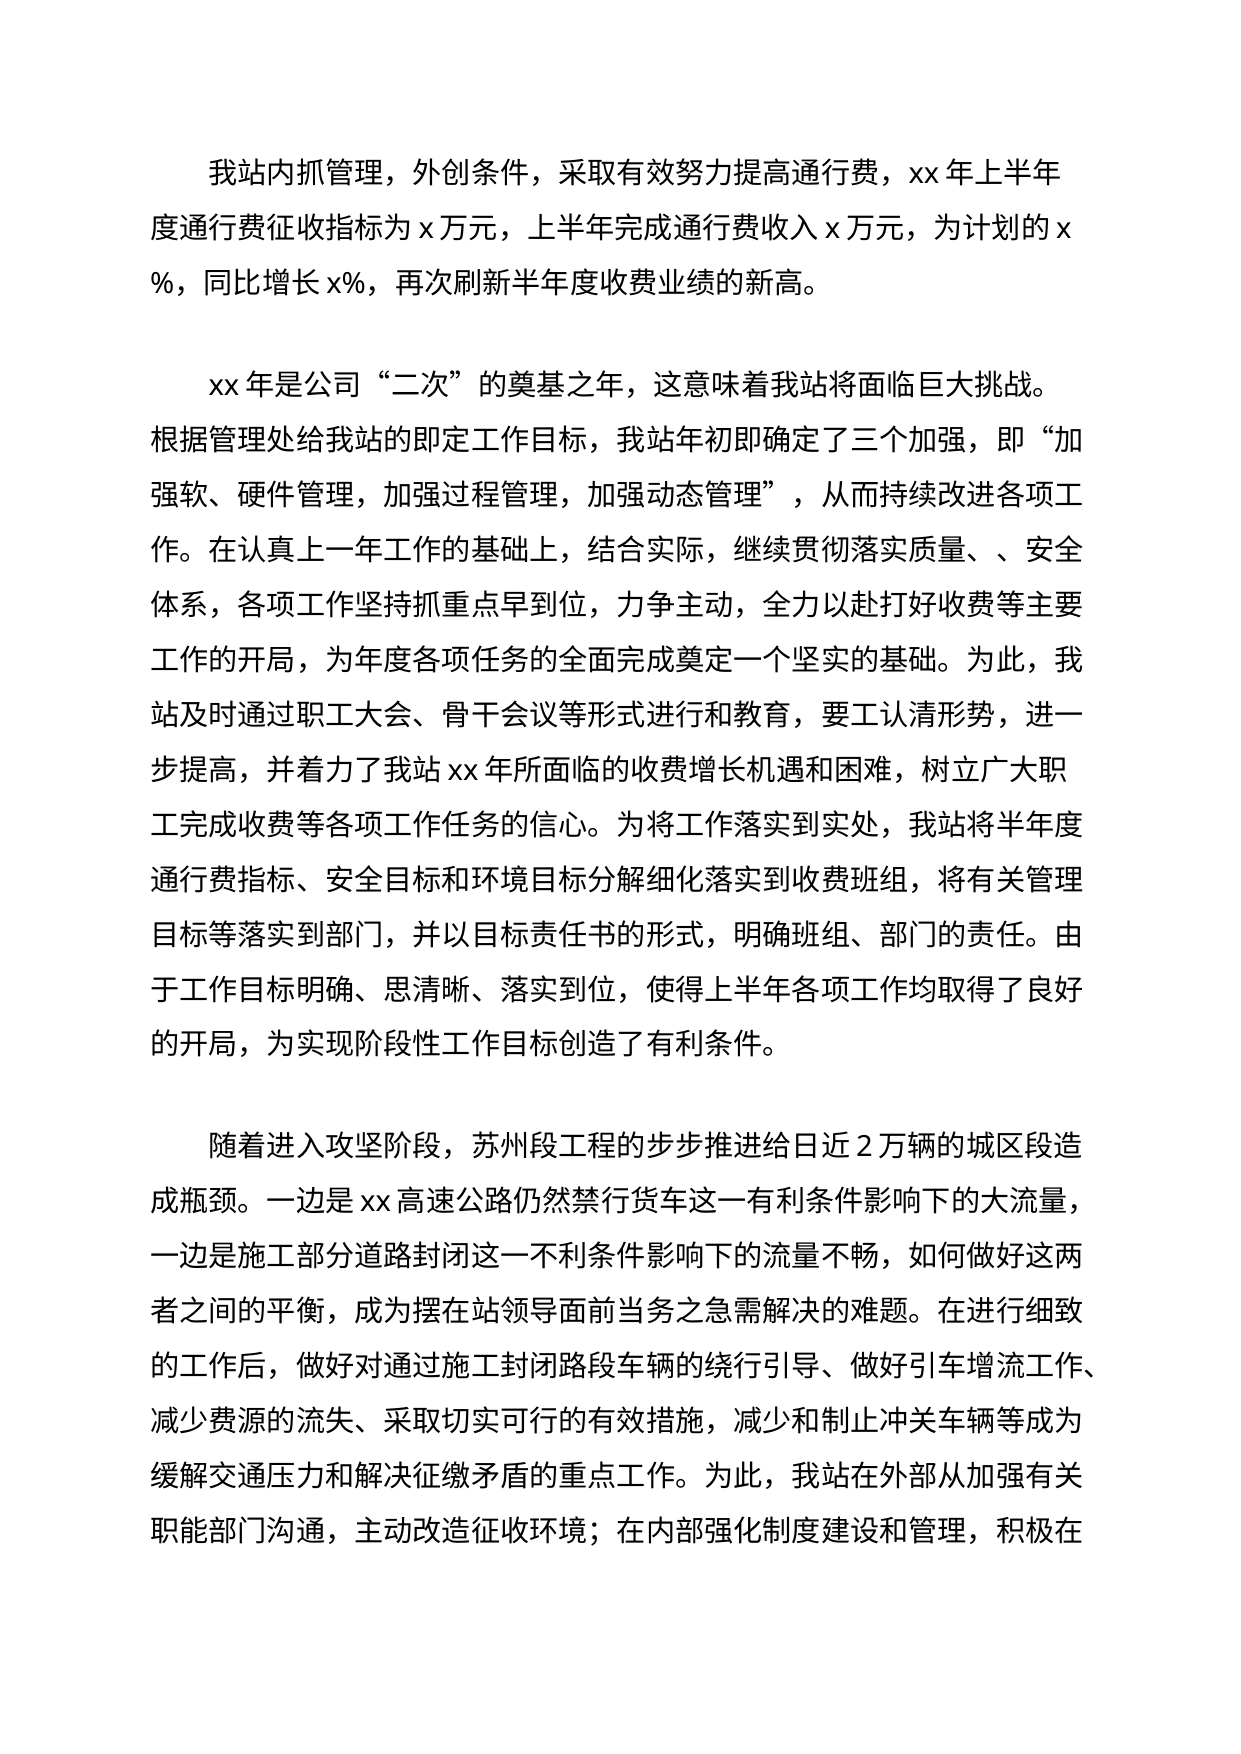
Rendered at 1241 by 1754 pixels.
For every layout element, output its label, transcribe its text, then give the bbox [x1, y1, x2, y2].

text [150, 1123, 1090, 1549]
text xx年是公司“二次”的奠基之年，这意味着我站将面临巨大挑战。根据管理处给我站的即定工作目标，我站年初即确定了三个加强，即“加强软、硬件管理，加强过程管理，加强动态管理”，从而持续改进各项工作。在认真上一年工作的基础上，结合实际，继续贯彻落实质量、、安全体系，各项工作坚持抓重点早到位，力争主动，全力以赴打好收费等主要工作的开局，为年度各项任务的全面完成奠定一个坚实的基础。为此，我站及时通过职工大会、骨干会议等形式进行和教育，要工认清形势，进一步提高，并着力了我站xx年所面临的收费增长机遇和困难，树立广大职工完成收费等各项工作任务的信心。为将工作落实到实处，我站将半年度通行费指标、安全目标和环境目标分解细化落实到收费班组，将有关管理目标等落实到部门，并以目标责任书的形式，明确班组、部门的责任。由于工作目标明确、思清晰、落实到位，使得上半年各项工作均取得了良好的开局，为实现阶段性工作目标创造了有利条件。 [150, 362, 1090, 1063]
text 我站内抓管理，外创条件，采取有效努力提高通行费，xx年上半年度通行费征收指标为x万元，上半年完成通行费收入x万元，为计划的x%，同比增长x%，再次刷新半年度收费业绩的新高。 [150, 150, 1090, 302]
